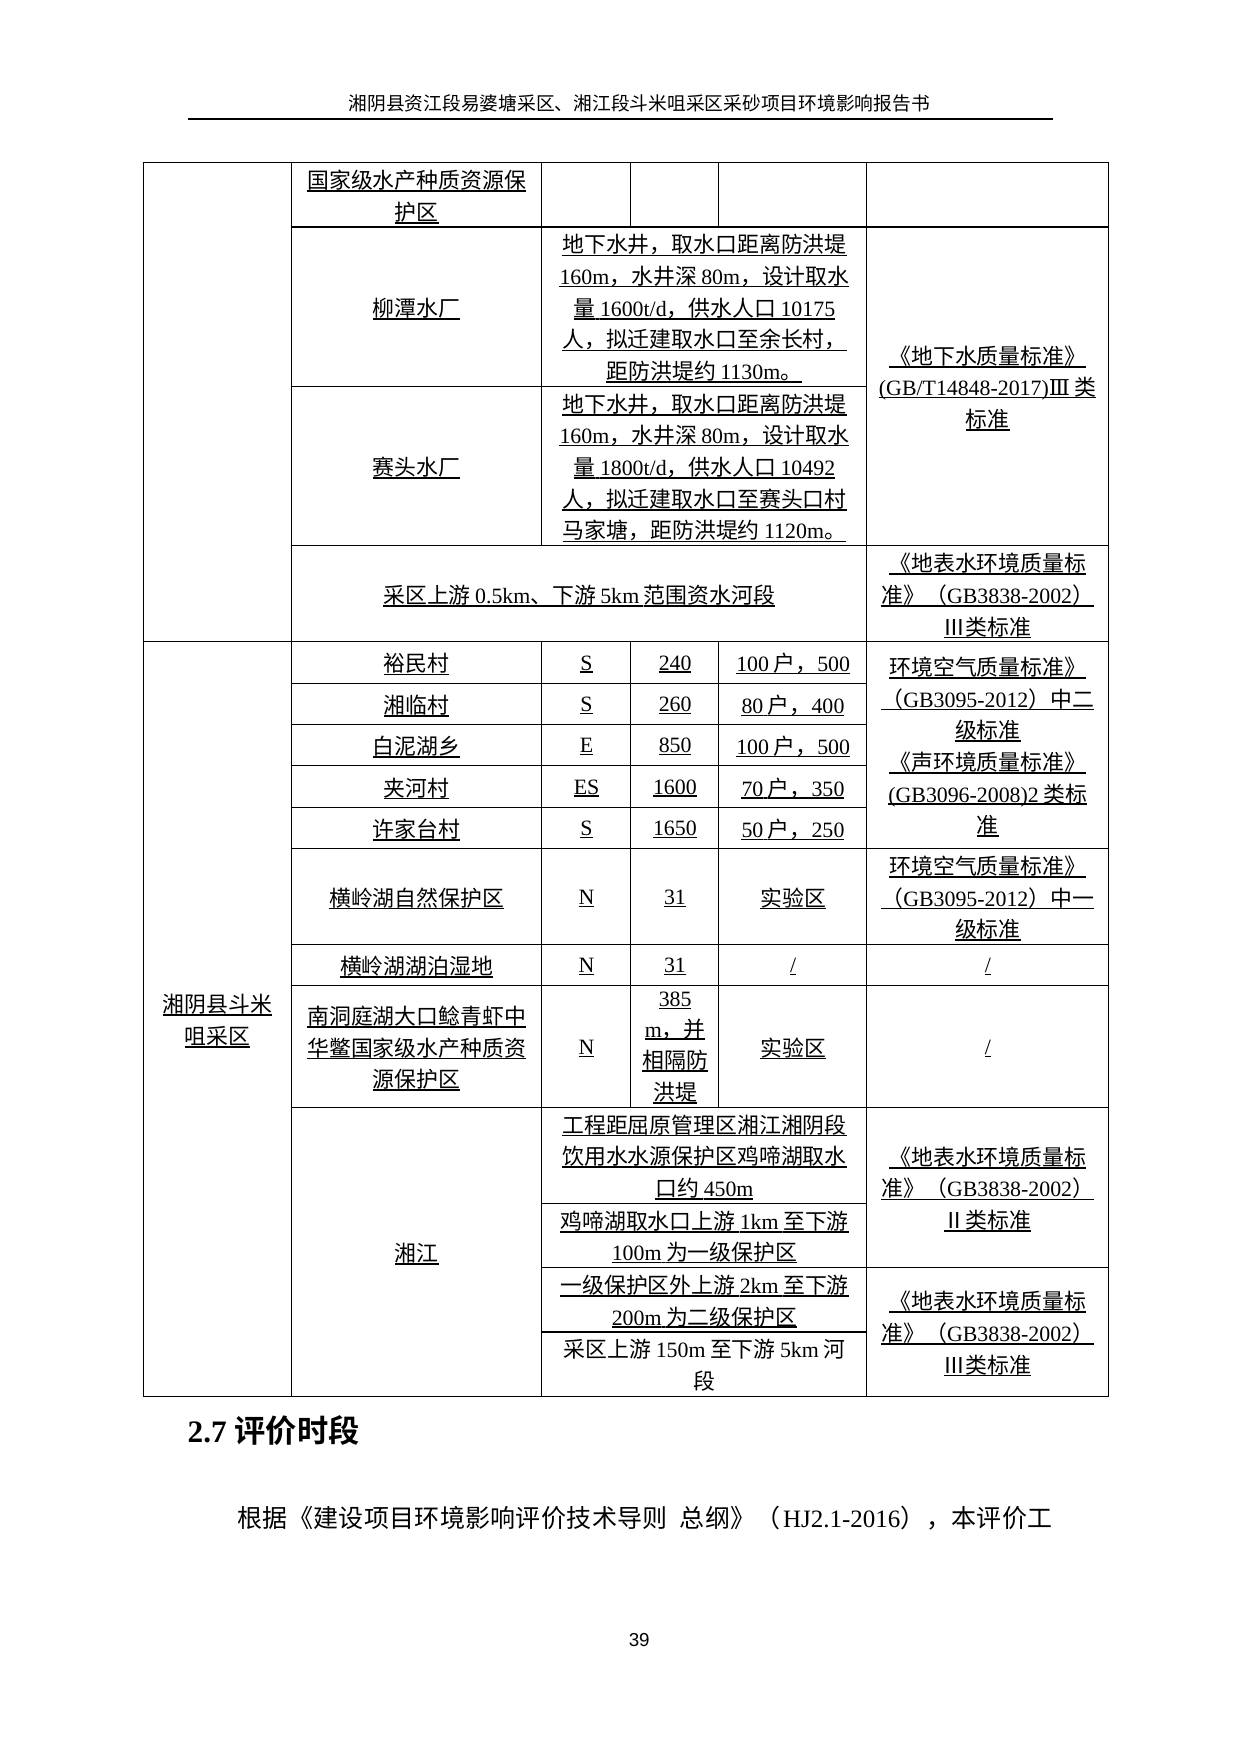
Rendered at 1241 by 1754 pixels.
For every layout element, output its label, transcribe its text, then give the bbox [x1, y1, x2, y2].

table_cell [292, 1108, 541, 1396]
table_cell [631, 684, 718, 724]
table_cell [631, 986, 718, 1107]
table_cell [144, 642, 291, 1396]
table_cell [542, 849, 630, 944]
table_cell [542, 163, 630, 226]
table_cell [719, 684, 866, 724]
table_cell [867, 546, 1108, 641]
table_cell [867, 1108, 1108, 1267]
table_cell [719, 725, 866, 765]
subtitle 2.7 评价时段 [187, 1397, 1053, 1462]
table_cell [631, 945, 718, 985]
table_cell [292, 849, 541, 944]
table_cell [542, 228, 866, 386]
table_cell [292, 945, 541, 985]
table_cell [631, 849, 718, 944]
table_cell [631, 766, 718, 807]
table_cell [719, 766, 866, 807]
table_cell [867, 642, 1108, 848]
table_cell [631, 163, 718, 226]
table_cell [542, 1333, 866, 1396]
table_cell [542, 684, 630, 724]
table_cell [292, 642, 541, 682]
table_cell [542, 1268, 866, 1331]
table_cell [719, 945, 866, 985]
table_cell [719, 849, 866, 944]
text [187, 1484, 1053, 1549]
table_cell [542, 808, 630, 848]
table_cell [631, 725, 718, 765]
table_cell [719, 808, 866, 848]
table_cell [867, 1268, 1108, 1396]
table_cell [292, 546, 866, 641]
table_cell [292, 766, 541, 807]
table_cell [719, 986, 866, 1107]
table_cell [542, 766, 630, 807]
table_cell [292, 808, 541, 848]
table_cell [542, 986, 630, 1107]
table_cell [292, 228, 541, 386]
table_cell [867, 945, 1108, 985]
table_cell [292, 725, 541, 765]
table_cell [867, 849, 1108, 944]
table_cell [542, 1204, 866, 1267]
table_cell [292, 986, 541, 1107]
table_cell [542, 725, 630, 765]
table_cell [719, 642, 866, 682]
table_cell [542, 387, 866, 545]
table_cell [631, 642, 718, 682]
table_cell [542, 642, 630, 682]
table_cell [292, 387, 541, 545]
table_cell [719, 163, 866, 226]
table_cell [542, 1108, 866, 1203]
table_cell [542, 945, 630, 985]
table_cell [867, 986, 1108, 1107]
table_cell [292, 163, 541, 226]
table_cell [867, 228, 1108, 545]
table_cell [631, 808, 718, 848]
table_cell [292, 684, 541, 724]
